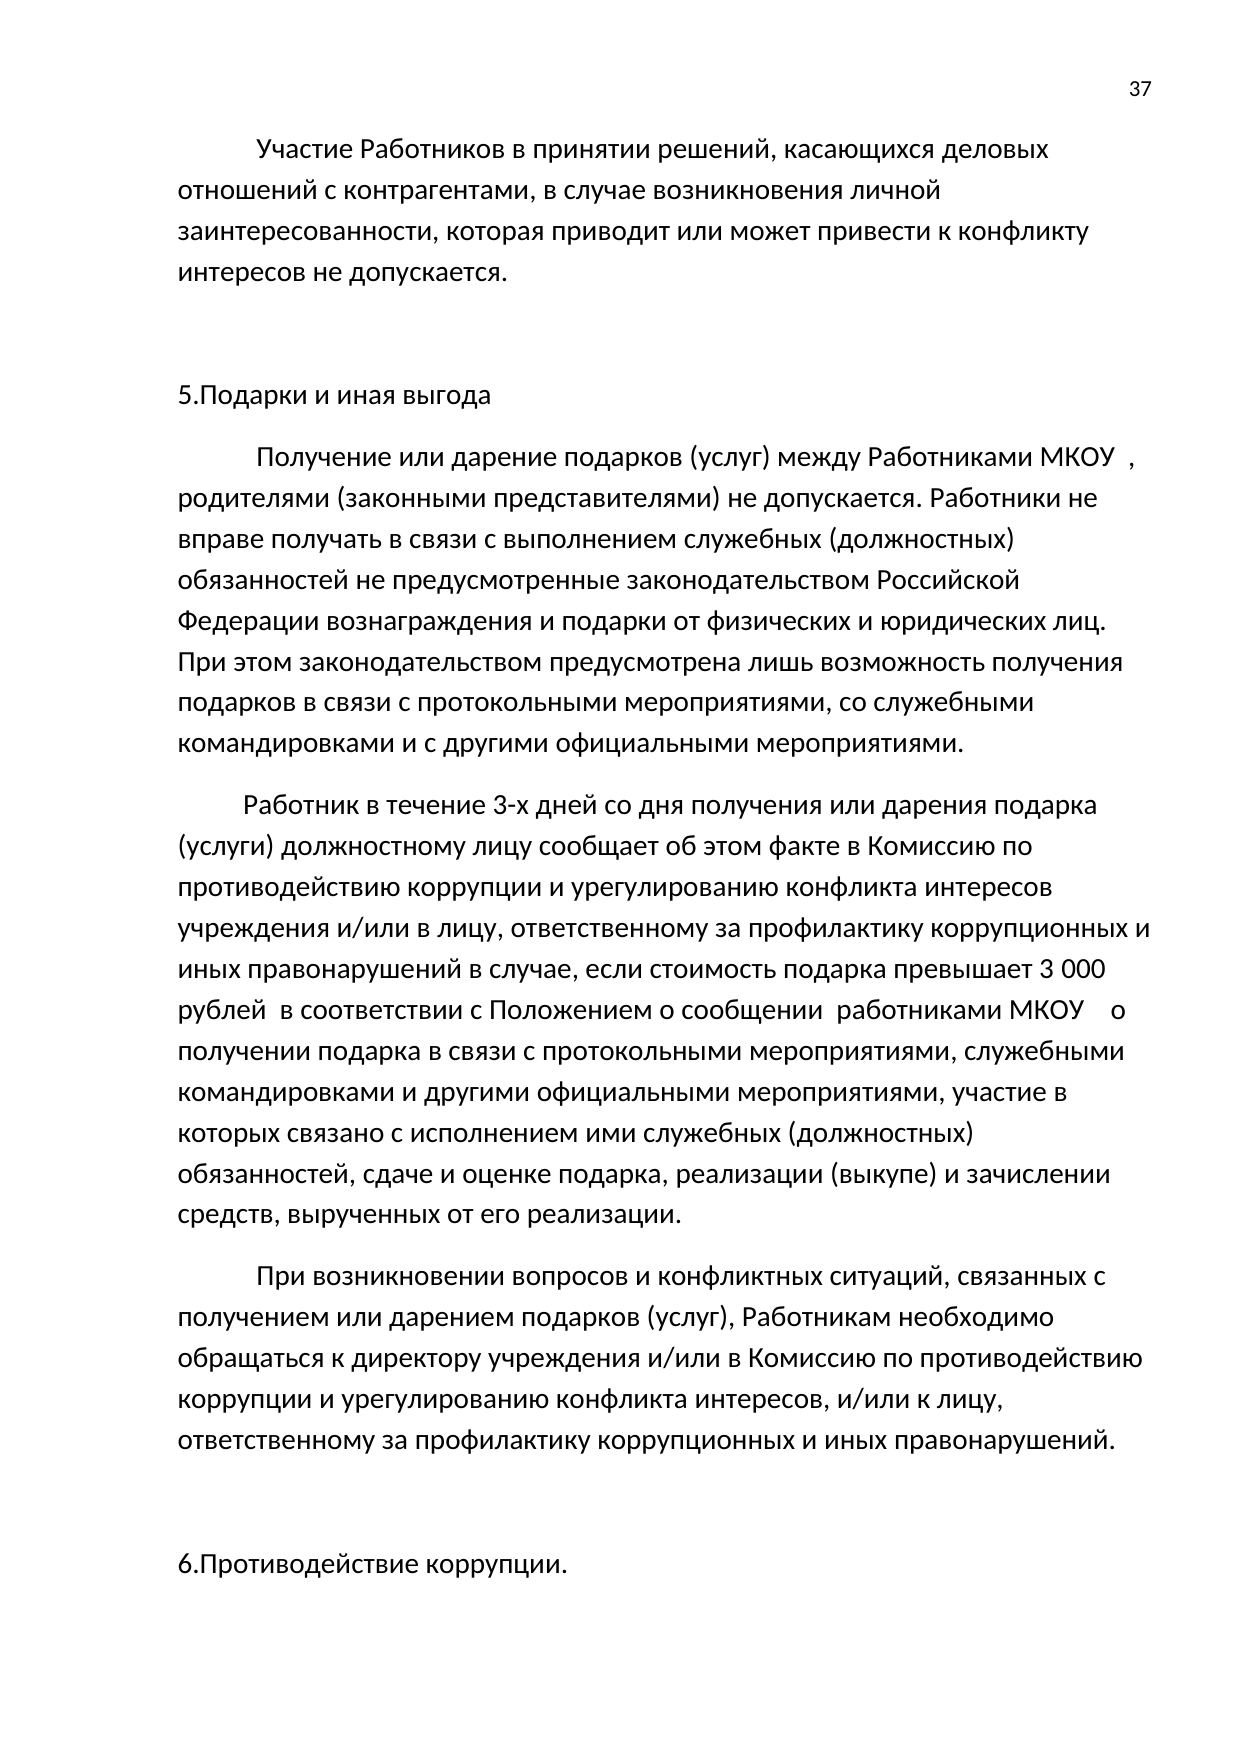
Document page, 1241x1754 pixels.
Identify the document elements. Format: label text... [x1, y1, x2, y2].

text Работник в течение 3-х дней со дня получения или дарения подарка (услуги) должностному лицу сообщает об этом факте в Комиссию по противодействию коррупции и урегулированию конфликта интересов учреждения и/или в лицу, ответственному за профилактику коррупционных и иных правонарушений в случае, если стоимость подарка превышает 3 000 рублей в соответствии с Положением о сообщении работниками МКОУ о получении подарка в связи с протокольными мероприятиями, служебными командировками и другими официальными мероприятиями, участие в которых связано с исполнением ими служебных (должностных) обязанностей, сдаче и оценке подарка, реализации (выкупе) и зачислении средств, вырученных от его реализации. [177, 786, 1152, 1231]
text Получение или дарение подарков (услуг) между Работниками МКОУ , родителями (законными представителями) не допускается. Работники не вправе получать в связи с выполнением служебных (должностных) обязанностей не предусмотренные законодательством Российской Федерации вознаграждения и подарки от физических и юридических лиц. При этом законодательством предусмотрена лишь возможность получения подарков в связи с протокольными мероприятиями, со служебными командировками и с другими официальными мероприятиями. [177, 438, 1152, 760]
text 6.Противодействие коррупции. [177, 1545, 1152, 1580]
text При возникновении вопросов и конфликтных ситуаций, связанных с получением или дарением подарков (услуг), Работникам необходимо обращаться к директору учреждения и/или в Комиссию по противодействию коррупции и урегулированию конфликта интересов, и/или к лицу, ответственному за профилактику коррупционных и иных правонарушений. [177, 1257, 1152, 1457]
text 5.Подарки и иная выгода [177, 376, 1152, 412]
text Участие Работников в принятии решений, касающихся деловых отношений с контрагентами, в случае возникновения личной заинтересованности, которая приводит или может привести к конфликту интересов не допускается. [177, 130, 1152, 288]
